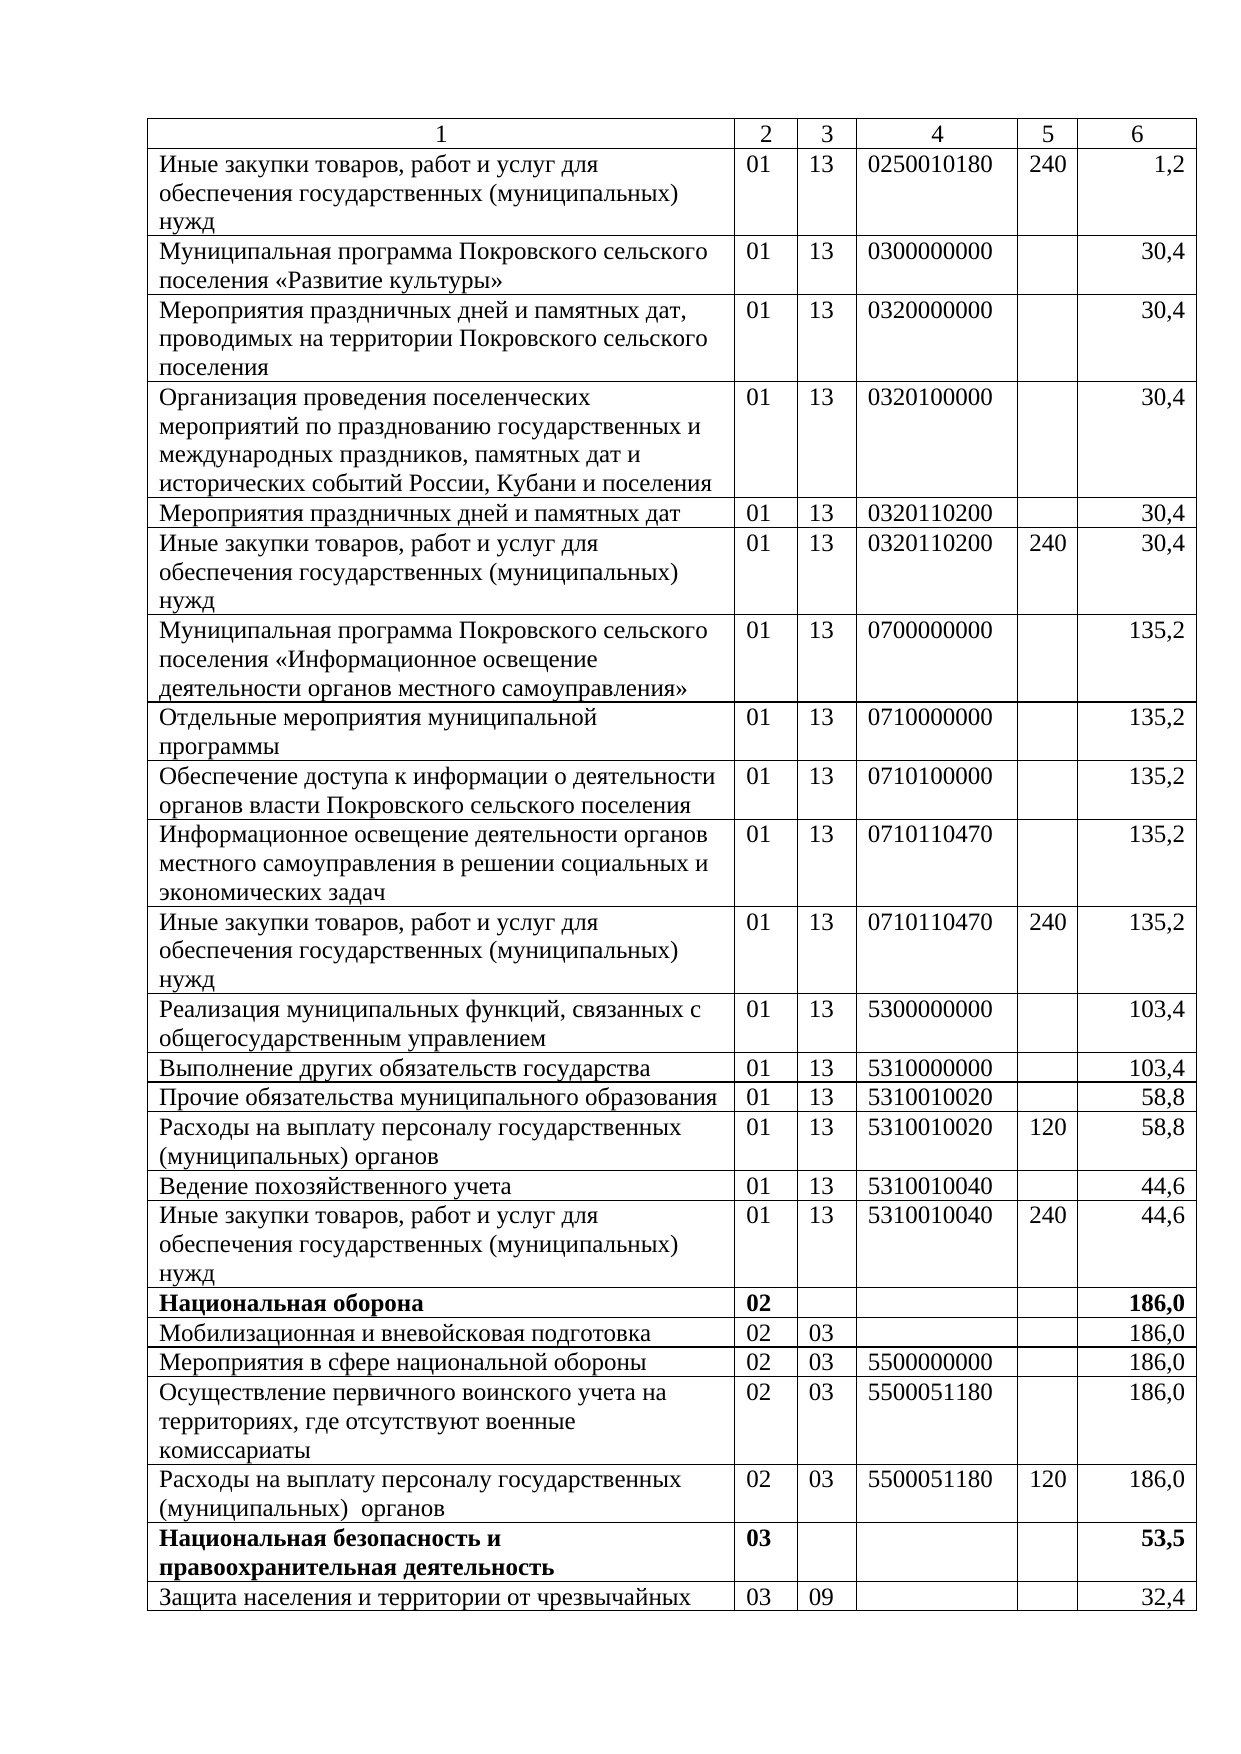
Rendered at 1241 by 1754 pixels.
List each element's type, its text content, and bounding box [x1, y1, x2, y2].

table_cell 44,6 [1078, 1201, 1196, 1287]
table_cell Ведение похозяйственного учета [148, 1171, 734, 1199]
table_cell Отдельные мероприятия муниципальной программы [148, 703, 734, 760]
table_cell 02 [735, 1377, 797, 1463]
table_cell 0320110200 [857, 498, 1017, 527]
table_cell Осуществление первичного воинского учета на территориях, где отсутствуют военные комиссариаты [148, 1377, 734, 1463]
table_header 3 [798, 119, 856, 148]
table_cell 5310010040 [857, 1201, 1017, 1287]
table_cell 135,2 [1078, 761, 1196, 818]
table_cell 01 [735, 615, 797, 701]
table_cell 13 [798, 615, 856, 701]
table_cell 01 [735, 761, 797, 818]
table_cell Национальная оборона [148, 1288, 734, 1317]
table_cell 135,2 [1078, 907, 1196, 993]
table_cell 01 [735, 1112, 797, 1170]
table_cell [1018, 615, 1077, 701]
table_cell [1018, 382, 1077, 497]
table_cell 13 [798, 820, 856, 906]
table_cell [1018, 1377, 1077, 1463]
table_cell Муниципальная программа Покровского сельского поселения «Развитие культуры» [148, 236, 734, 294]
table_cell 02 [735, 1465, 797, 1522]
table_cell 30,4 [1078, 498, 1196, 527]
table_cell 240 [1018, 149, 1077, 235]
table_cell [857, 1288, 1017, 1317]
table_cell Обеспечение доступа к информации о деятельности органов власти Покровского сельского поселения [148, 761, 734, 818]
table_cell 5500000000 [857, 1348, 1017, 1376]
table_cell [1018, 1348, 1077, 1376]
table_cell Иные закупки товаров, работ и услуг для обеспечения государственных (муниципальных) нужд [148, 1201, 734, 1287]
table_cell 5300000000 [857, 994, 1017, 1052]
table_cell [798, 1523, 856, 1581]
table_header 2 [735, 119, 797, 148]
table_cell 0710110470 [857, 907, 1017, 993]
table_cell 240 [1018, 1201, 1077, 1287]
table_cell [1018, 994, 1077, 1052]
table_cell 240 [1018, 528, 1077, 614]
table_cell 01 [735, 382, 797, 497]
table_cell 5310010040 [857, 1171, 1017, 1199]
table_cell 5310010020 [857, 1083, 1017, 1111]
table_cell 13 [798, 236, 856, 294]
table_cell Выполнение других обязательств государства [148, 1053, 734, 1081]
table_cell [857, 1582, 1017, 1610]
table_cell 30,4 [1078, 236, 1196, 294]
table_cell 02 [735, 1318, 797, 1346]
table_cell 13 [798, 149, 856, 235]
table_header 1 [148, 119, 734, 148]
table_cell 13 [798, 761, 856, 818]
table_cell [857, 1523, 1017, 1581]
table_cell Мероприятия в сфере национальной обороны [148, 1348, 734, 1376]
table_cell 13 [798, 1112, 856, 1170]
table_cell 0320110200 [857, 528, 1017, 614]
table_cell 53,5 [1078, 1523, 1196, 1581]
table_cell Мероприятия праздничных дней и памятных дат, проводимых на территории Покровского сельского поселения [148, 295, 734, 381]
table_cell 01 [735, 994, 797, 1052]
table_cell 01 [735, 1201, 797, 1287]
table_cell 03 [735, 1582, 797, 1610]
table_cell 01 [735, 1083, 797, 1111]
table_cell 135,2 [1078, 820, 1196, 906]
table_cell 0320000000 [857, 295, 1017, 381]
table_cell [1018, 1288, 1077, 1317]
table_cell Прочие обязательства муниципального образования [148, 1083, 734, 1111]
table_cell [1018, 1318, 1077, 1346]
table_cell 5310010020 [857, 1112, 1017, 1170]
table_cell 03 [798, 1348, 856, 1376]
table_cell 103,4 [1078, 994, 1196, 1052]
table_cell 240 [1018, 907, 1077, 993]
table_cell 0710100000 [857, 761, 1017, 818]
table_cell 01 [735, 295, 797, 381]
table_cell 01 [735, 1171, 797, 1199]
table_cell 02 [735, 1288, 797, 1317]
table_cell 0710000000 [857, 703, 1017, 760]
table_cell Информационное освещение деятельности органов местного самоуправления в решении социальных и экономических задач [148, 820, 734, 906]
table_cell 01 [735, 236, 797, 294]
table_cell [857, 1318, 1017, 1346]
table_cell Мобилизационная и вневойсковая подготовка [148, 1318, 734, 1346]
table_cell 03 [798, 1465, 856, 1522]
table_cell 13 [798, 703, 856, 760]
table_cell 1,2 [1078, 149, 1196, 235]
table_cell [1018, 1523, 1077, 1581]
table_cell [1018, 498, 1077, 527]
table_cell Национальная безопасность и правоохранительная деятельность [148, 1523, 734, 1581]
table_cell 03 [735, 1523, 797, 1581]
table_cell 13 [798, 994, 856, 1052]
table_cell 135,2 [1078, 703, 1196, 760]
table_cell [798, 1288, 856, 1317]
table_cell 0300000000 [857, 236, 1017, 294]
table_cell [1018, 236, 1077, 294]
table_cell 13 [798, 295, 856, 381]
table_cell Иные закупки товаров, работ и услуг для обеспечения государственных (муниципальных) нужд [148, 528, 734, 614]
table_cell 13 [798, 1053, 856, 1081]
table_cell Муниципальная программа Покровского сельского поселения «Информационное освещение деятельности органов местного самоуправления» [148, 615, 734, 701]
table_cell Иные закупки товаров, работ и услуг для обеспечения государственных (муниципальных) нужд [148, 149, 734, 235]
table_cell 03 [798, 1318, 856, 1346]
table_cell Расходы на выплату персоналу государственных (муниципальных) органов [148, 1112, 734, 1170]
table_cell 44,6 [1078, 1171, 1196, 1199]
table_cell 13 [798, 382, 856, 497]
table_cell [1018, 1171, 1077, 1199]
table_cell 13 [798, 1171, 856, 1199]
table_cell 01 [735, 149, 797, 235]
table_cell Реализация муниципальных функций, связанных с общегосударственным управлением [148, 994, 734, 1052]
table_cell 5500051180 [857, 1377, 1017, 1463]
table_header 4 [857, 119, 1017, 148]
table_cell [1018, 1582, 1077, 1610]
table_cell [1018, 1083, 1077, 1111]
table_cell 30,4 [1078, 382, 1196, 497]
table_cell 5310000000 [857, 1053, 1017, 1081]
table_cell 120 [1018, 1112, 1077, 1170]
table_cell [1018, 295, 1077, 381]
table_cell [1018, 703, 1077, 760]
table_cell 01 [735, 528, 797, 614]
table_cell 58,8 [1078, 1083, 1196, 1111]
table_cell 13 [798, 907, 856, 993]
table_cell 186,0 [1078, 1288, 1196, 1317]
table_cell 03 [798, 1377, 856, 1463]
table_cell 186,0 [1078, 1318, 1196, 1346]
table_cell 02 [735, 1348, 797, 1376]
table_cell 01 [735, 820, 797, 906]
table_cell 0250010180 [857, 149, 1017, 235]
table_cell 0700000000 [857, 615, 1017, 701]
table_cell 01 [735, 907, 797, 993]
table_cell 5500051180 [857, 1465, 1017, 1522]
table_cell 01 [735, 1053, 797, 1081]
table_cell Иные закупки товаров, работ и услуг для обеспечения государственных (муниципальных) нужд [148, 907, 734, 993]
table_cell 186,0 [1078, 1465, 1196, 1522]
table_cell [1018, 761, 1077, 818]
table_cell 09 [798, 1582, 856, 1610]
table_cell 30,4 [1078, 528, 1196, 614]
table_header 6 [1078, 119, 1196, 148]
table_cell 32,4 [1078, 1582, 1196, 1610]
table_cell 01 [735, 498, 797, 527]
table_cell 13 [798, 498, 856, 527]
table_cell Организация проведения поселенческих мероприятий по празднованию государственных и международных праздников, памятных дат и исторических событий России, Кубани и поселения [148, 382, 734, 497]
table_cell 186,0 [1078, 1377, 1196, 1463]
table_cell Расходы на выплату персоналу государственных (муниципальных) органов [148, 1465, 734, 1522]
table_cell 186,0 [1078, 1348, 1196, 1376]
table_header 5 [1018, 119, 1077, 148]
table_cell [1018, 1053, 1077, 1081]
table_cell 120 [1018, 1465, 1077, 1522]
table_cell 58,8 [1078, 1112, 1196, 1170]
table_cell [1018, 820, 1077, 906]
table_cell 135,2 [1078, 615, 1196, 701]
table_cell 30,4 [1078, 295, 1196, 381]
table_cell 01 [735, 703, 797, 760]
table_cell 103,4 [1078, 1053, 1196, 1081]
table_cell 13 [798, 1201, 856, 1287]
table_cell 0320100000 [857, 382, 1017, 497]
table_cell 13 [798, 1083, 856, 1111]
table_cell 0710110470 [857, 820, 1017, 906]
table_cell Мероприятия праздничных дней и памятных дат [148, 498, 734, 527]
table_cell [148, 1582, 734, 1610]
table_cell 13 [798, 528, 856, 614]
